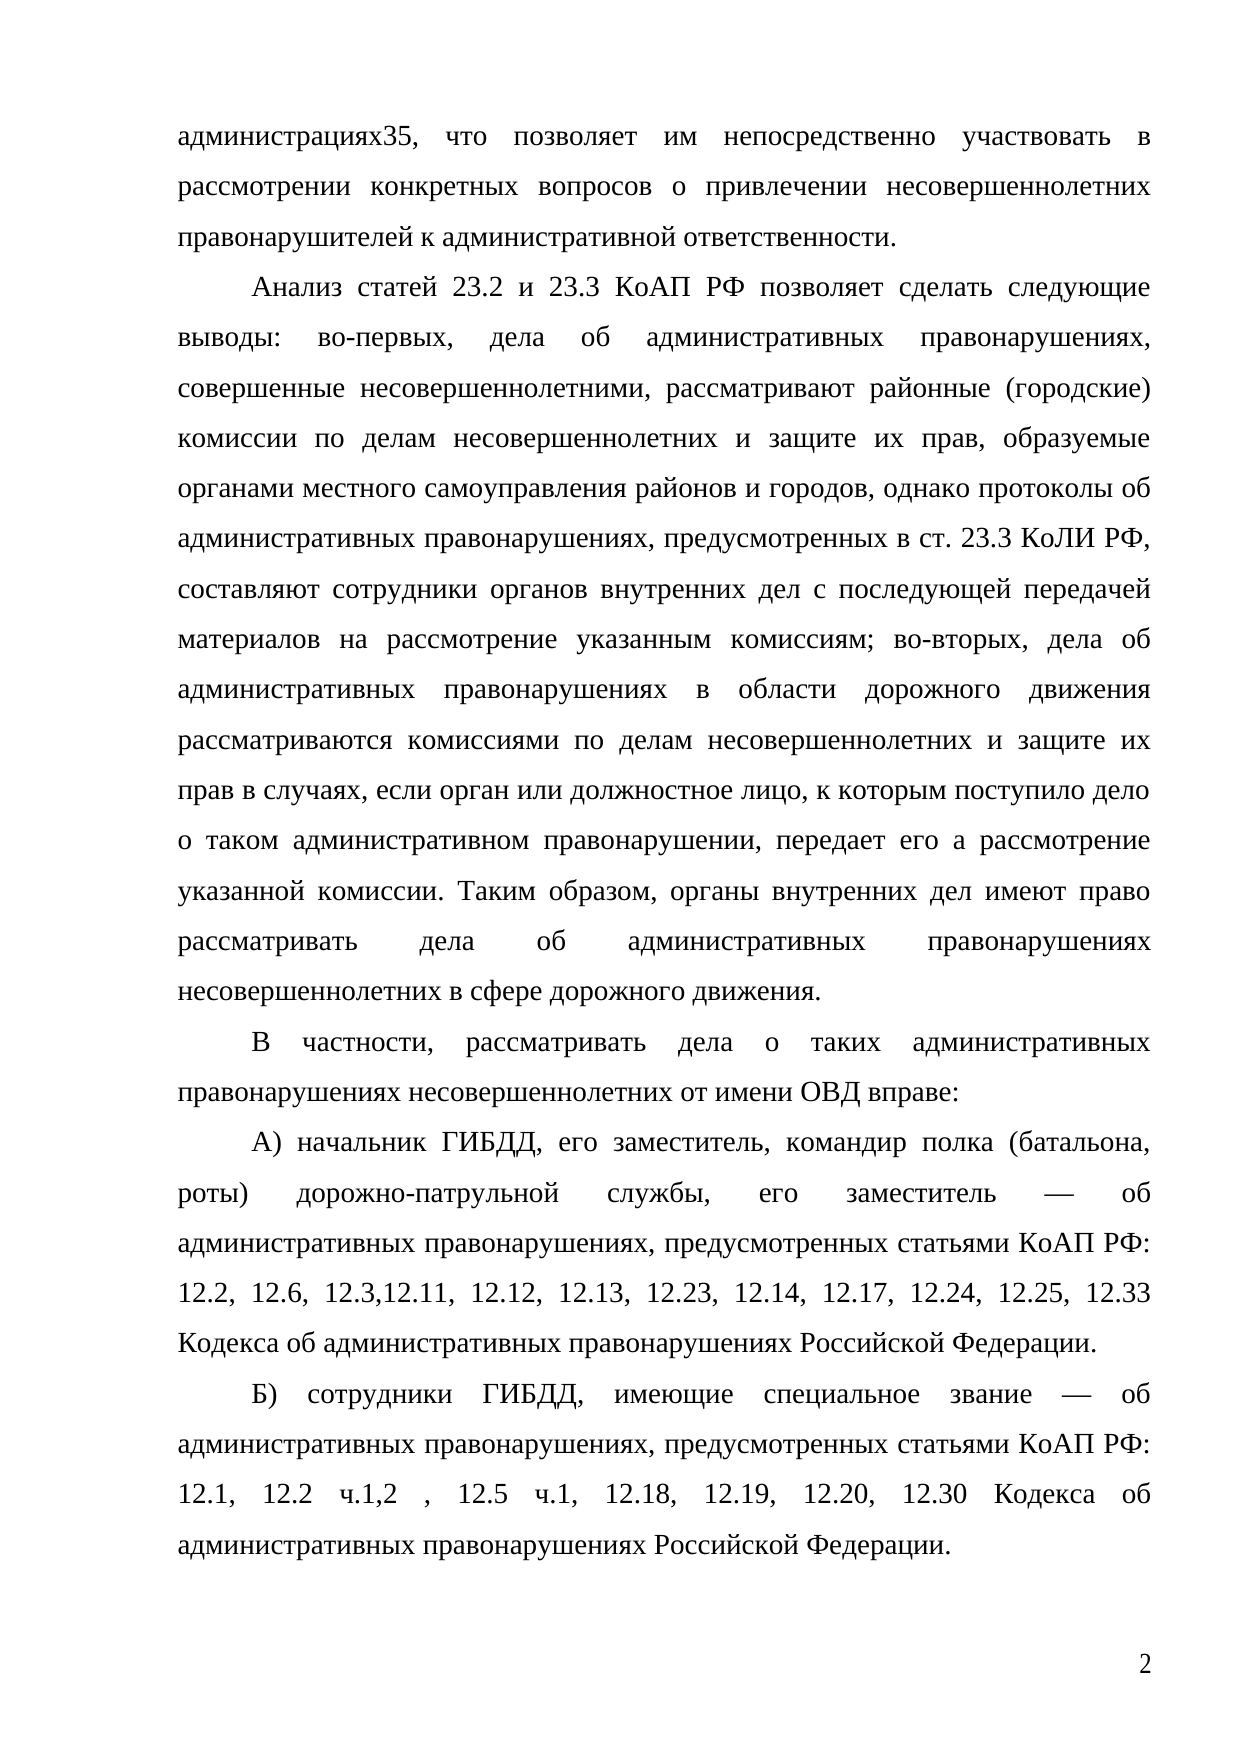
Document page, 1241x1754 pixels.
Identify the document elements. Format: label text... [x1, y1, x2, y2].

text В частности, рассматривать дела о таких административных правонарушениях несовершеннолетних от имени ОВД вправе: [177, 1024, 1152, 1108]
text А) начальник ГИБДД, его заместитель, командир полка (батальона, роты) дорожно-патрульной службы, его заместитель — об административных правонарушениях, предусмотренных статьями КоАП РФ: 12.2, 12.6, 12.3,12.11, 12.12, 12.13, 12.23, 12.14, 12.17, 12.24, 12.25, 12.33 Кодекса об административных правонарушениях Российской Федерации. [177, 1124, 1152, 1359]
text Анализ статей 23.2 и 23.3 КоАП РФ позволяет сделать следующие выводы: во-первых, дела об административных правонарушениях, совершенные несовершеннолетними, рассматривают районные (городские) комиссии по делам несовершеннолетних и защите их прав, образуемые органами местного самоуправления районов и городов, однако протоколы об административных правонарушениях, предусмотренных в ст. 23.3 КоЛИ РФ, составляют сотрудники органов внутренних дел с последующей передачей материалов на рассмотрение указанным комиссиям; во-вторых, дела об административных правонарушениях в области дорожного движения рассматриваются комиссиями по делам несовершеннолетних и защите их прав в случаях, если орган или должностное лицо, к которым поступило дело о таком административном правонарушении, передает его а рассмотрение указанной комиссии. Таким образом, органы внутренних дел имеют право рассматривать дела об административных правонарушениях несовершеннолетних в сфере дорожного движения. [177, 269, 1152, 1007]
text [177, 118, 1152, 252]
text Б) сотрудники ГИБДД, имеющие специальное звание — об административных правонарушениях, предусмотренных статьями КоАП РФ: 12.1, 12.2 ч.1,2 , 12.5 ч.1, 12.18, 12.19, 12.20, 12.30 Кодекса об административных правонарушениях Российской Федерации. [177, 1376, 1152, 1560]
